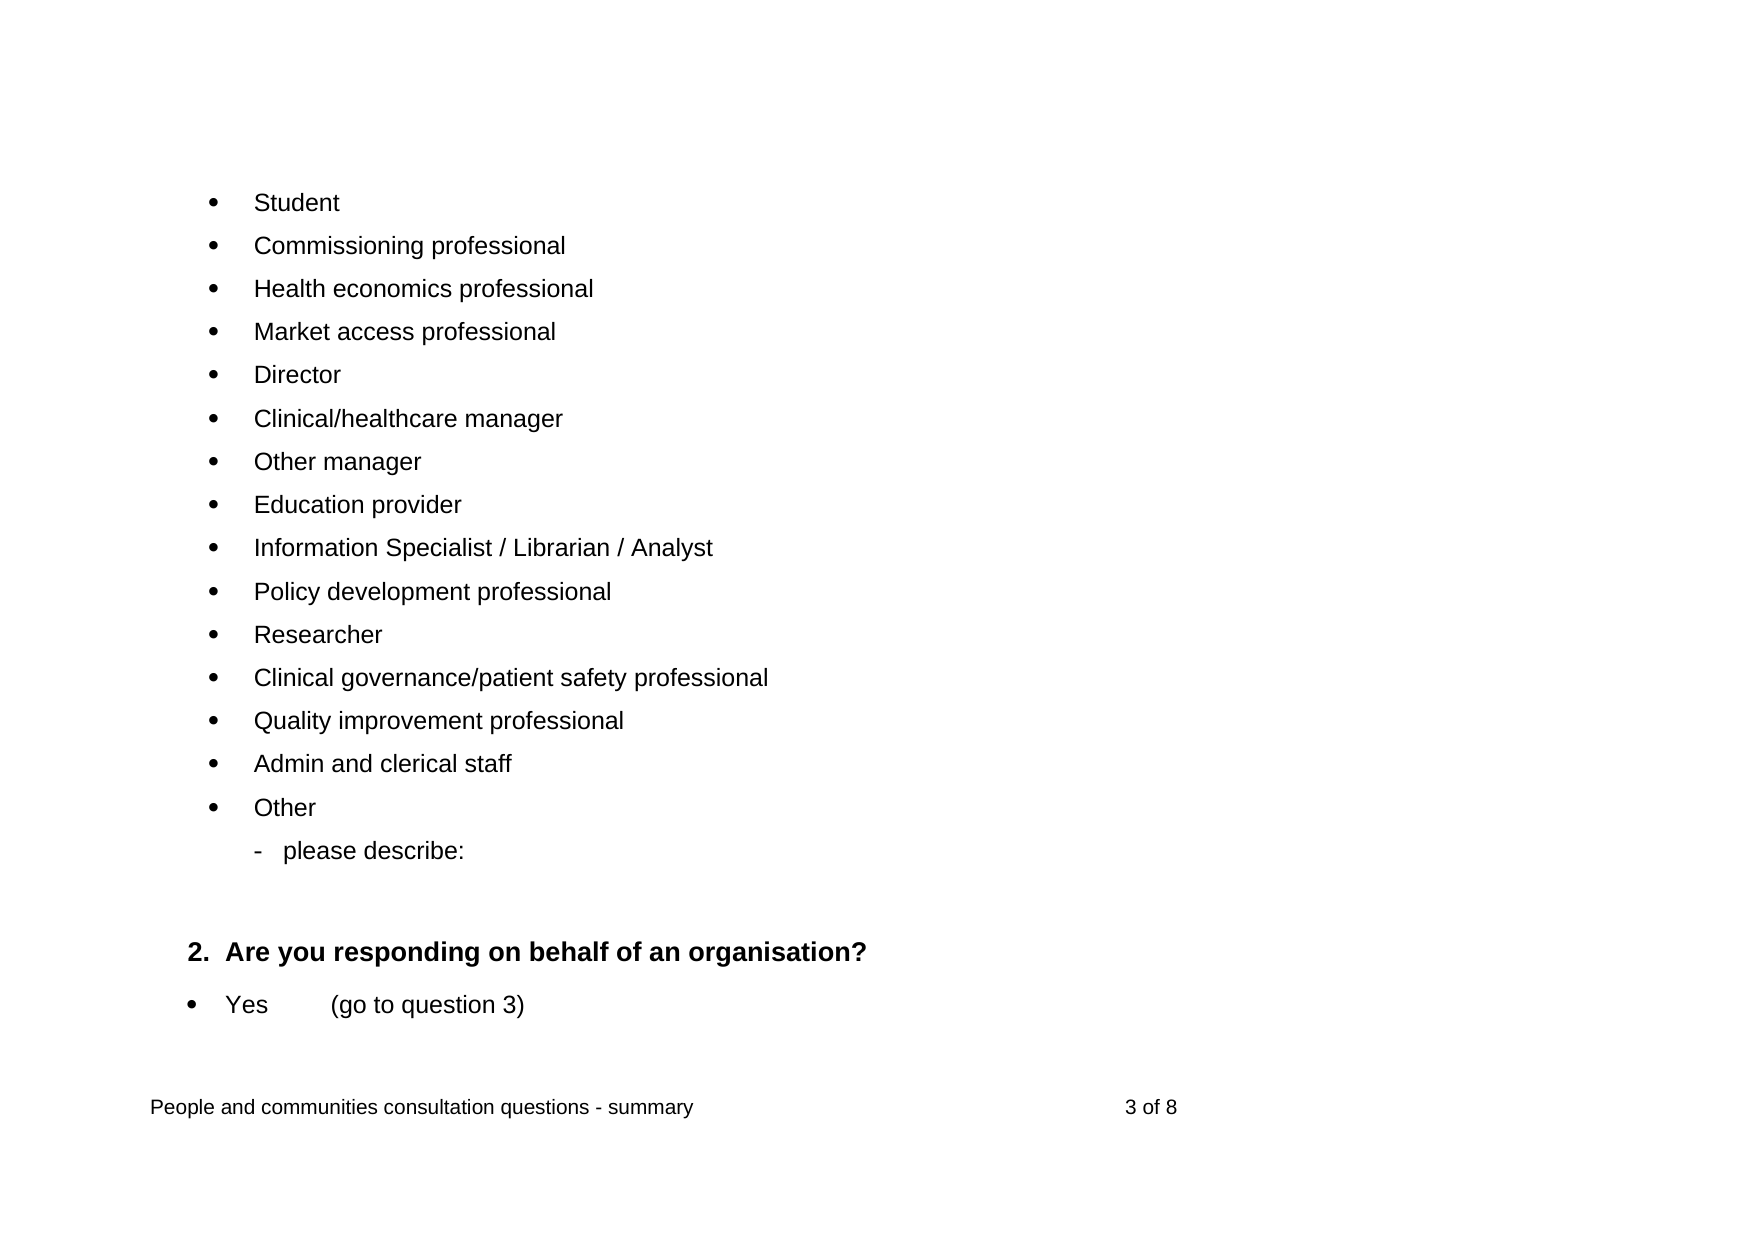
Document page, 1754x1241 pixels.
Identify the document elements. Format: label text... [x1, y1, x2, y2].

text Market access professional [209, 317, 1604, 346]
text Other [209, 793, 1604, 822]
text Researcher [209, 620, 1604, 649]
text Admin and clerical staff [209, 749, 1604, 778]
subtitle Are you responding on behalf of an organisation? [187, 936, 1604, 968]
text Commissioning professional [209, 231, 1604, 259]
text Education provider [209, 490, 1604, 519]
text Health economics professional [209, 274, 1604, 303]
text Other manager [209, 447, 1604, 476]
text please describe: [250, 836, 1604, 867]
text Information Specialist / Librarian / Analyst [209, 533, 1604, 562]
text Director [209, 360, 1604, 389]
text Clinical governance/patient safety professional [209, 663, 1604, 692]
text Student [209, 187, 1604, 216]
text Quality improvement professional [209, 706, 1604, 735]
text Policy development professional [209, 577, 1604, 605]
list Yes (go to question 3) [187, 989, 1604, 1018]
text Clinical/healthcare manager [209, 404, 1604, 432]
